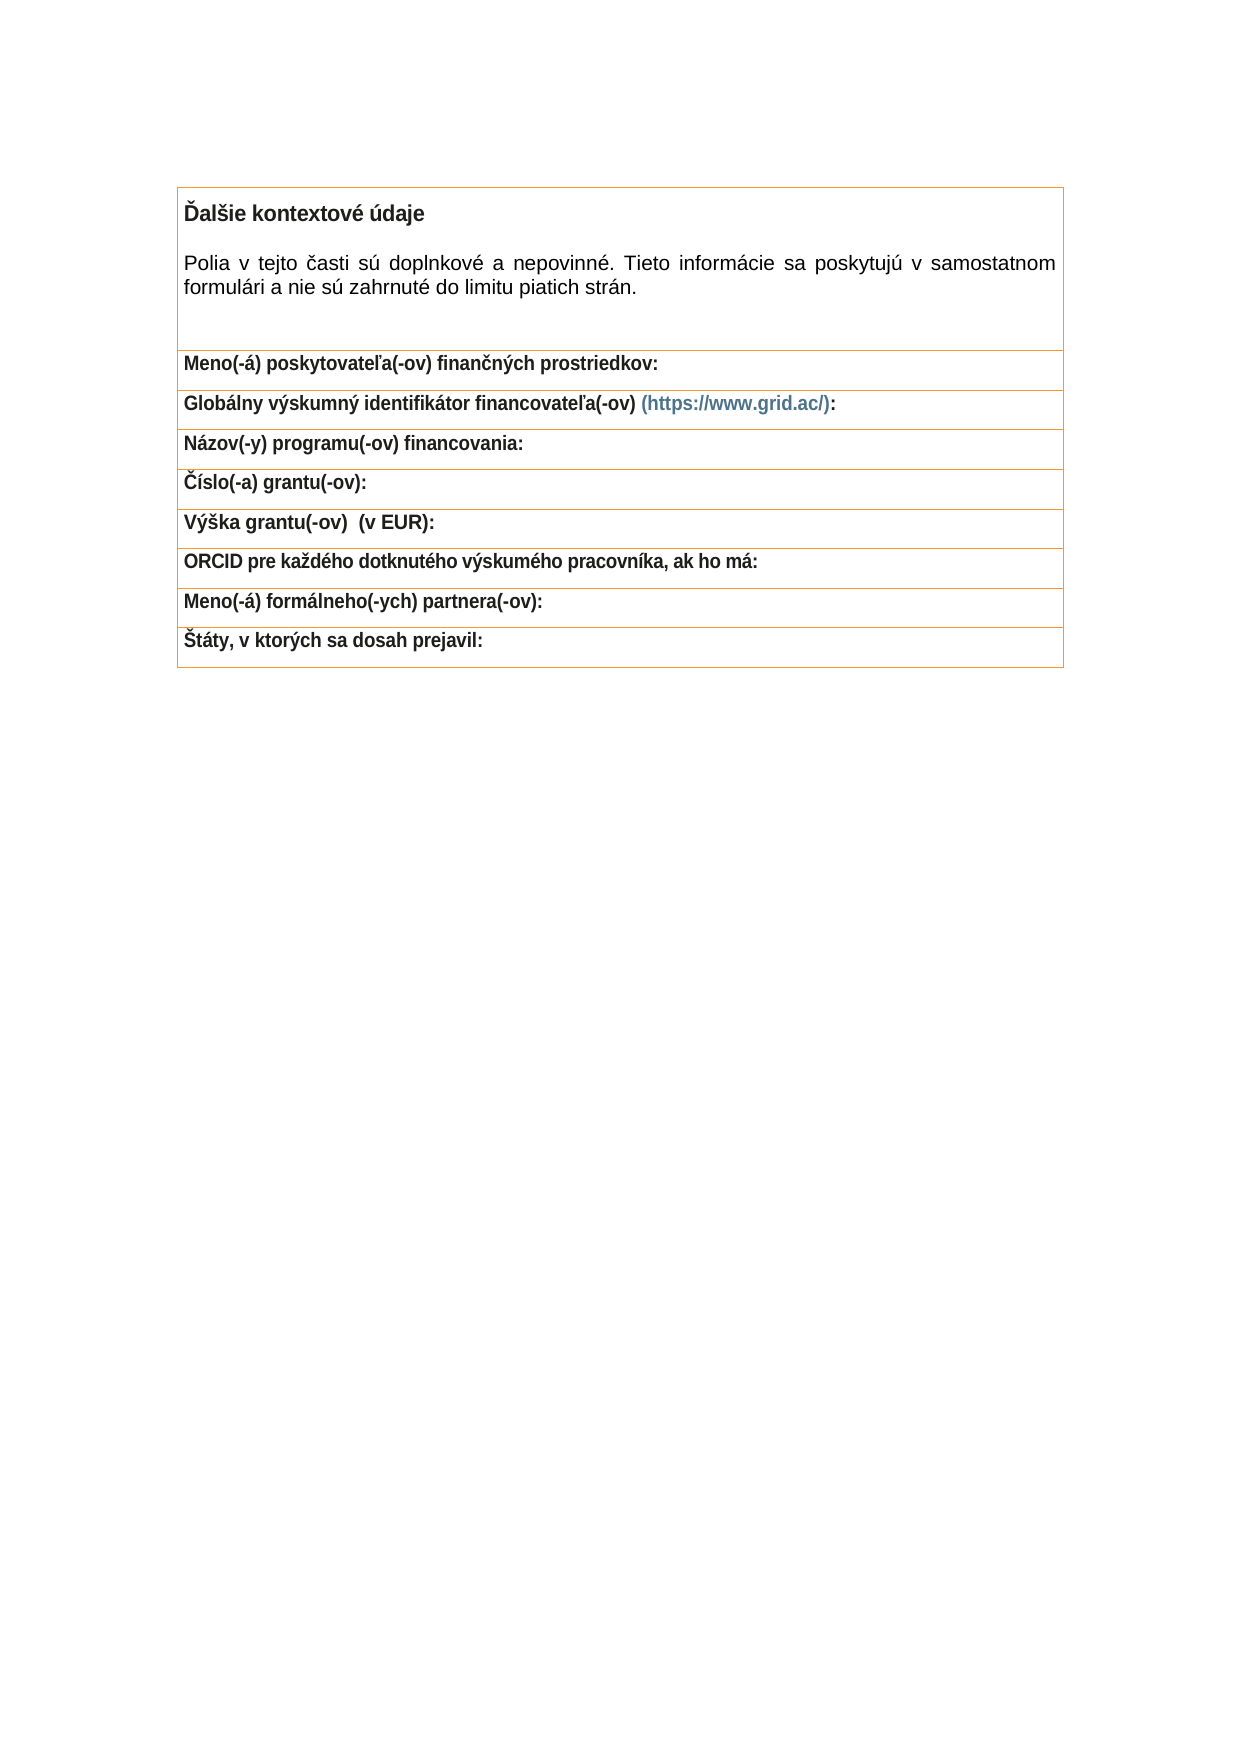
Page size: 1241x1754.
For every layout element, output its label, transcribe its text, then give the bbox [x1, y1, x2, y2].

table_cell Výška grantu(-ov) (v EUR): [178, 510, 1063, 548]
table_cell Meno(-á) formálneho(-ych) partnera(-ov): [178, 589, 1063, 627]
table_cell Štáty, v ktorých sa dosah prejavil: [178, 628, 1063, 667]
table_cell Globálny výskumný identifikátor financovateľa(-ov) (https://www.grid.ac/): [178, 391, 1063, 429]
table_cell ORCID pre každého dotknutého výskumého pracovníka, ak ho má: [178, 549, 1063, 588]
table_cell Číslo(-a) grantu(-ov): [178, 470, 1063, 508]
table_cell Meno(-á) poskytovateľa(-ov) finančných prostriedkov: [178, 351, 1063, 390]
table_header Ďalšie kontextové údaje Polia v tejto časti sú doplnkové a nepovinné. Tieto informácie sa poskytujú v samostatnom formulári a nie sú zahrnuté do limitu piatich strán. [178, 188, 1063, 350]
table_cell Názov(-y) programu(-ov) financovania: [178, 430, 1063, 469]
